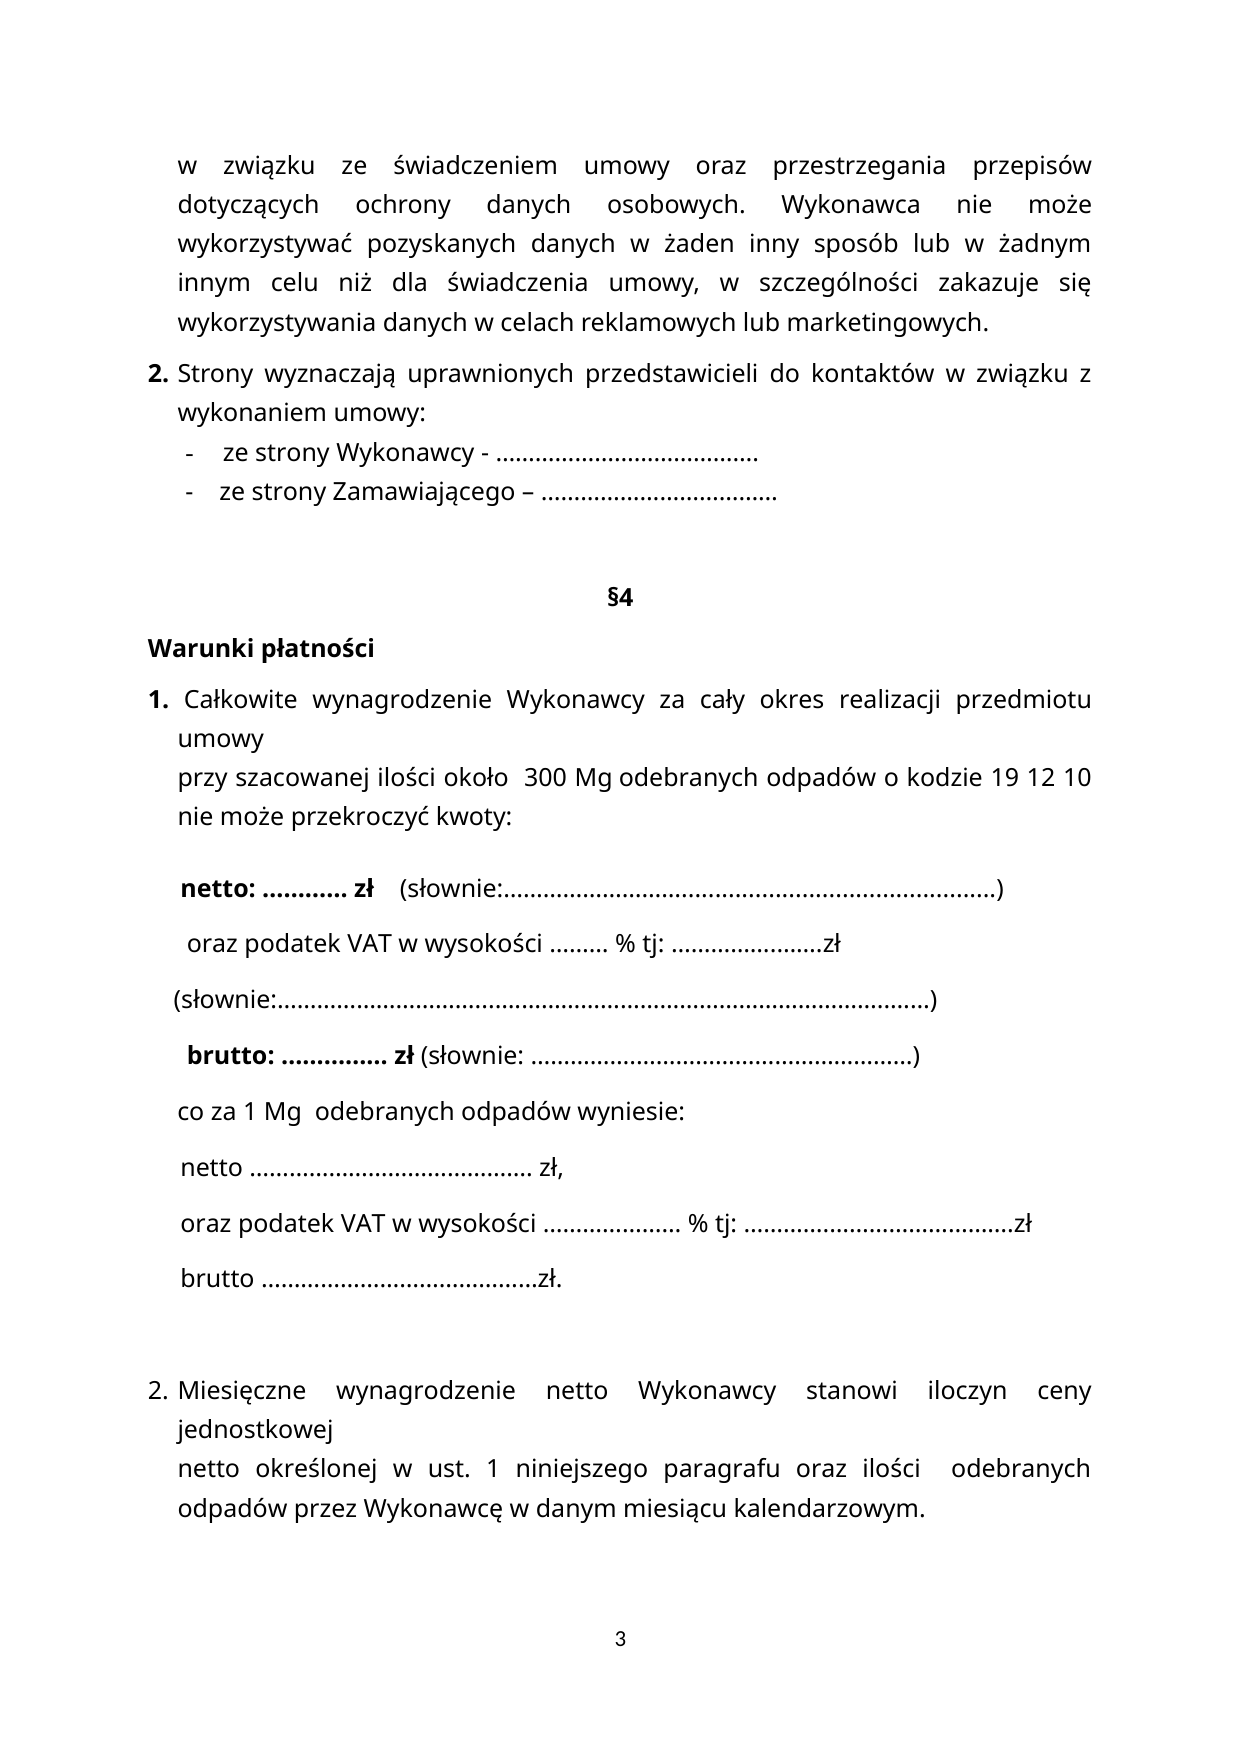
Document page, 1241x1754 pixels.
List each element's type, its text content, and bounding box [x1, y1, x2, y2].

text brutto: …………… zł (słownie: …………….……………………………………) [148, 1038, 1093, 1072]
text oraz podatek VAT w wysokości ……… % tj: …………….…….zł [148, 926, 1093, 960]
text netto ……………………………………. zł, [148, 1149, 1093, 1183]
list Miesięczne wynagrodzenie netto Wykonawcy stanowi iloczyn ceny jednostkowej netto określonej w ust. 1 niniejszego paragrafu oraz ilości odebranych odpadów przez Wykonawcę w danym miesiącu kalendarzowym. [148, 1373, 1093, 1524]
text (słownie:…………………………...….………………………………………………..……) [148, 982, 1093, 1016]
text Warunki płatności [148, 631, 1093, 665]
text - ze strony Zamawiającego – ……………………………… [185, 473, 1093, 507]
text §4 [148, 580, 1093, 614]
list ze strony Wykonawcy - …………………………………. [185, 434, 1093, 468]
list 1. Całkowite wynagrodzenie Wykonawcy za cały okres realizacji przedmiotu umowy przy szacowanej ilości około 300 Mg odebranych odpadów o kodzie 19 12 10 nie może przekroczyć kwoty: [148, 681, 1093, 833]
text oraz podatek VAT w wysokości ………………… % tj: ………….……………………….zł [148, 1205, 1093, 1239]
list netto: ………… zł (słownie:………………………...............................................) [148, 870, 1093, 904]
text brutto ……………………………………zł. [148, 1261, 1093, 1295]
list Strony wyznaczają uprawnionych przedstawicieli do kontaktów w związku z wykonaniem umowy: [148, 356, 1093, 429]
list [148, 148, 1093, 338]
list co za 1 Mg odebranych odpadów wyniesie: [177, 1094, 1093, 1128]
